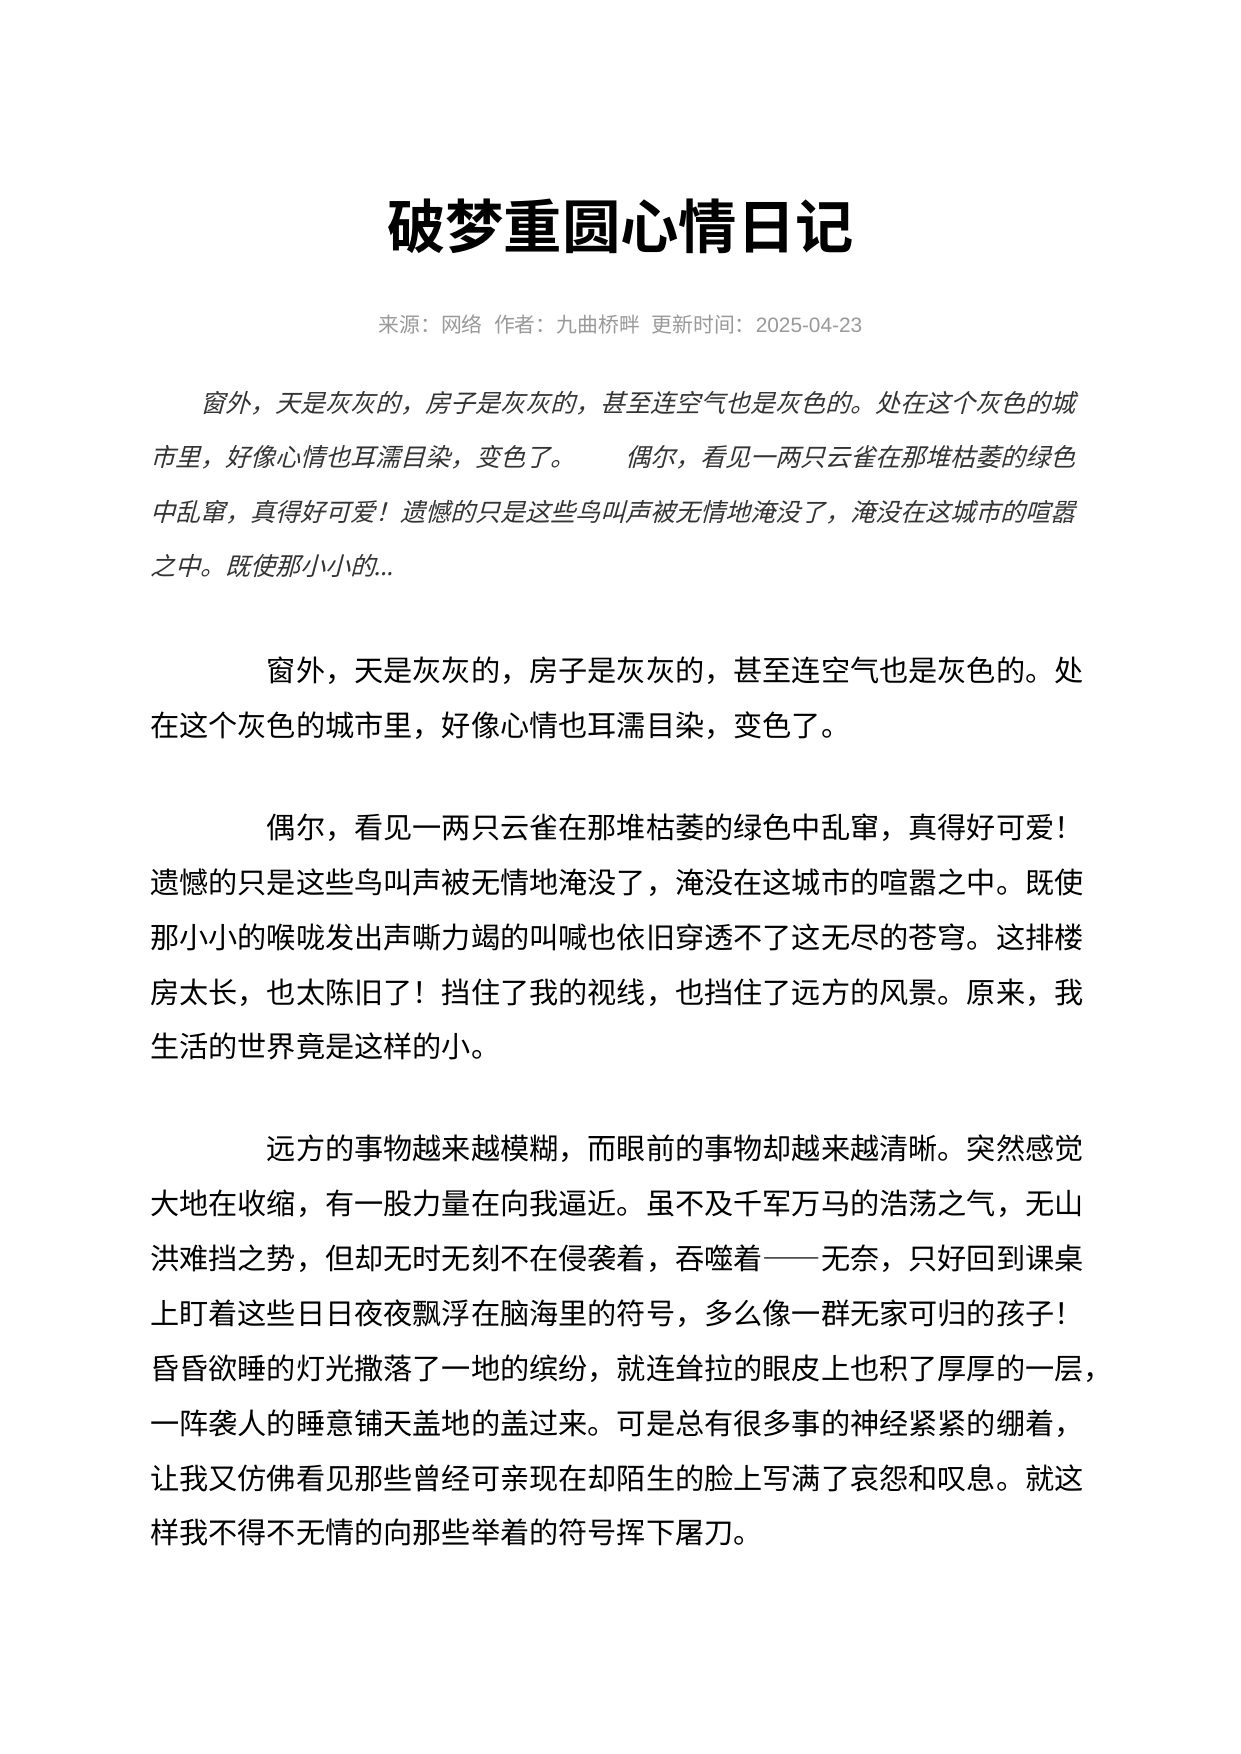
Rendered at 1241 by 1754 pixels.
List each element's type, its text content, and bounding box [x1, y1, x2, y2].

text 来源：网络 作者：九曲桥畔 更新时间：2025-04-23 [150, 313, 1090, 337]
text 窗外，天是灰灰的，房子是灰灰的，甚至连空气也是灰色的。处在这个灰色的城市里，好像心情也耳濡目染，变色了。 [150, 648, 1090, 745]
text 远方的事物越来越模糊，而眼前的事物却越来越清晰。突然感觉大地在收缩，有一股力量在向我逼近。虽不及千军万马的浩荡之气，无山洪难挡之势，但却无时无刻不在侵袭着，吞噬着——无奈，只好回到课桌上盯着这些日日夜夜飘浮在脑海里的符号，多么像一群无家可归的孩子！昏昏欲睡的灯光撒落了一地的缤纷，就连耸拉的眼皮上也积了厚厚的一层，一阵袭人的睡意铺天盖地的盖过来。可是总有很多事的神经紧紧的绷着，让我又仿佛看见那些曾经可亲现在却陌生的脸上写满了哀怨和叹息。就这样我不得不无情的向那些举着的符号挥下屠刀。 [150, 1126, 1090, 1552]
subtitle 破梦重圆心情日记 [150, 181, 1090, 266]
text 窗外，天是灰灰的，房子是灰灰的，甚至连空气也是灰色的。处在这个灰色的城市里，好像心情也耳濡目染，变色了。 偶尔，看见一两只云雀在那堆枯萎的绿色中乱窜，真得好可爱！遗憾的只是这些鸟叫声被无情地淹没了，淹没在这城市的喧嚣之中。既使那小小的... [150, 383, 1090, 583]
text 偶尔，看见一两只云雀在那堆枯萎的绿色中乱窜，真得好可爱！遗憾的只是这些鸟叫声被无情地淹没了，淹没在这城市的喧嚣之中。既使那小小的喉咙发出声嘶力竭的叫喊也依旧穿透不了这无尽的苍穹。这排楼房太长，也太陈旧了！挡住了我的视线，也挡住了远方的风景。原来，我生活的世界竟是这样的小。 [150, 804, 1090, 1066]
